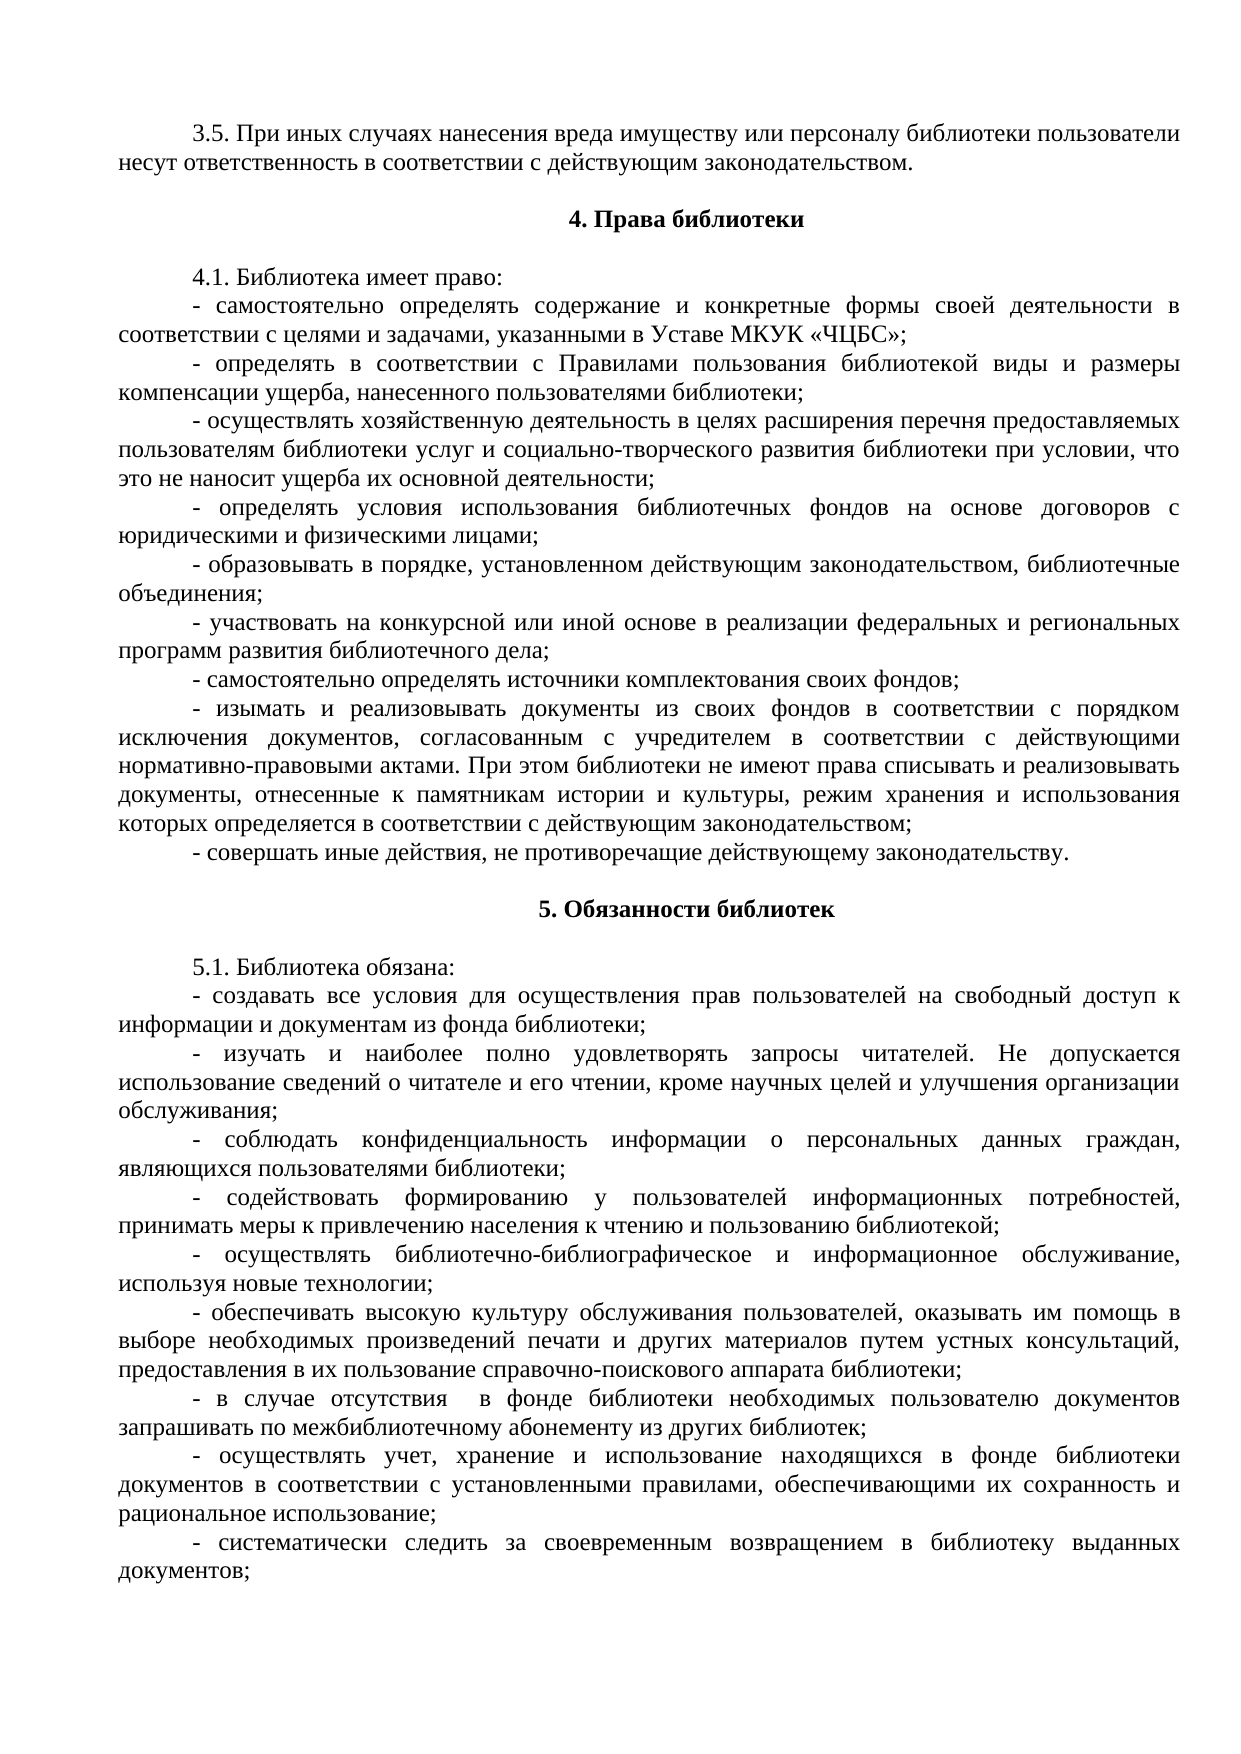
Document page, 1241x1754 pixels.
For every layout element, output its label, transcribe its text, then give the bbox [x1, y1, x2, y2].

text 4. Права библиотеки [118, 204, 1181, 233]
text - содействовать формированию у пользователей информационных потребностей, принимать меры к привлечению населения к чтению и пользованию библиотекой; [118, 1182, 1181, 1239]
text - осуществлять хозяйственную деятельность в целях расширения перечня предоставляемых пользователям библиотеки услуг и социально-творческого развития библиотеки при условии, что это не наносит ущерба их основной деятельности; [118, 406, 1181, 492]
text - образовывать в порядке, установленном действующим законодательством, библиотечные объединения; [118, 549, 1181, 607]
text 4.1. Библиотека имеет право: [118, 262, 1181, 291]
text 5. Обязанности библиотек [118, 894, 1181, 923]
text - изымать и реализовывать документы из своих фондов в соответствии с порядком исключения документов, согласованным с учредителем в соответствии с действующими нормативно-правовыми актами. При этом библиотеки не имеют права списывать и реализовывать документы, отнесенные к памятникам истории и культуры, режим хранения и использования которых определяется в соответствии с действующим законодательством; [118, 693, 1181, 837]
text - совершать иные действия, не противоречащие действующему законодательству. [118, 837, 1181, 866]
text 3.5. При иных случаях нанесения вреда имуществу или персоналу библиотеки пользователи несут ответственность в соответствии с действующим законодательством. [118, 118, 1181, 176]
text - обеспечивать высокую культуру обслуживания пользователей, оказывать им помощь в выборе необходимых произведений печати и других материалов путем устных консультаций, предоставления в их пользование справочно-поискового аппарата библиотеки; [118, 1297, 1181, 1383]
text - систематически следить за своевременным возвращением в библиотеку выданных документов; [118, 1527, 1181, 1584]
text - изучать и наиболее полно удовлетворять запросы читателей. Не допускается использование сведений о читателе и его чтении, кроме научных целей и улучшения организации обслуживания; [118, 1038, 1181, 1124]
text - определять условия использования библиотечных фондов на основе договоров с юридическими и физическими лицами; [118, 492, 1181, 549]
text - определять в соответствии с Правилами пользования библиотекой виды и размеры компенсации ущерба, нанесенного пользователями библиотеки; [118, 348, 1181, 406]
text - соблюдать конфиденциальность информации о персональных данных граждан, являющихся пользователями библиотеки; [118, 1124, 1181, 1182]
text - в случае отсутствия в фонде библиотеки необходимых пользователю документов запрашивать по межбиблиотечному абонементу из других библиотек; [118, 1383, 1181, 1441]
text - участвовать на конкурсной или иной основе в реализации федеральных и региональных программ развития библиотечного дела; [118, 607, 1181, 664]
text - осуществлять учет, хранение и использование находящихся в фонде библиотеки документов в соответствии с установленными правилами, обеспечивающими их сохранность и рациональное использование; [118, 1441, 1181, 1527]
text - самостоятельно определять содержание и конкретные формы своей деятельности в соответствии с целями и задачами, указанными в Уставе МКУК «ЧЦБС»; [118, 291, 1181, 348]
text - самостоятельно определять источники комплектования своих фондов; [118, 664, 1181, 693]
text 5.1. Библиотека обязана: [118, 952, 1181, 981]
text - осуществлять библиотечно-библиографическое и информационное обслуживание, используя новые технологии; [118, 1239, 1181, 1297]
text - создавать все условия для осуществления прав пользователей на свободный доступ к информации и документам из фонда библиотеки; [118, 981, 1181, 1038]
